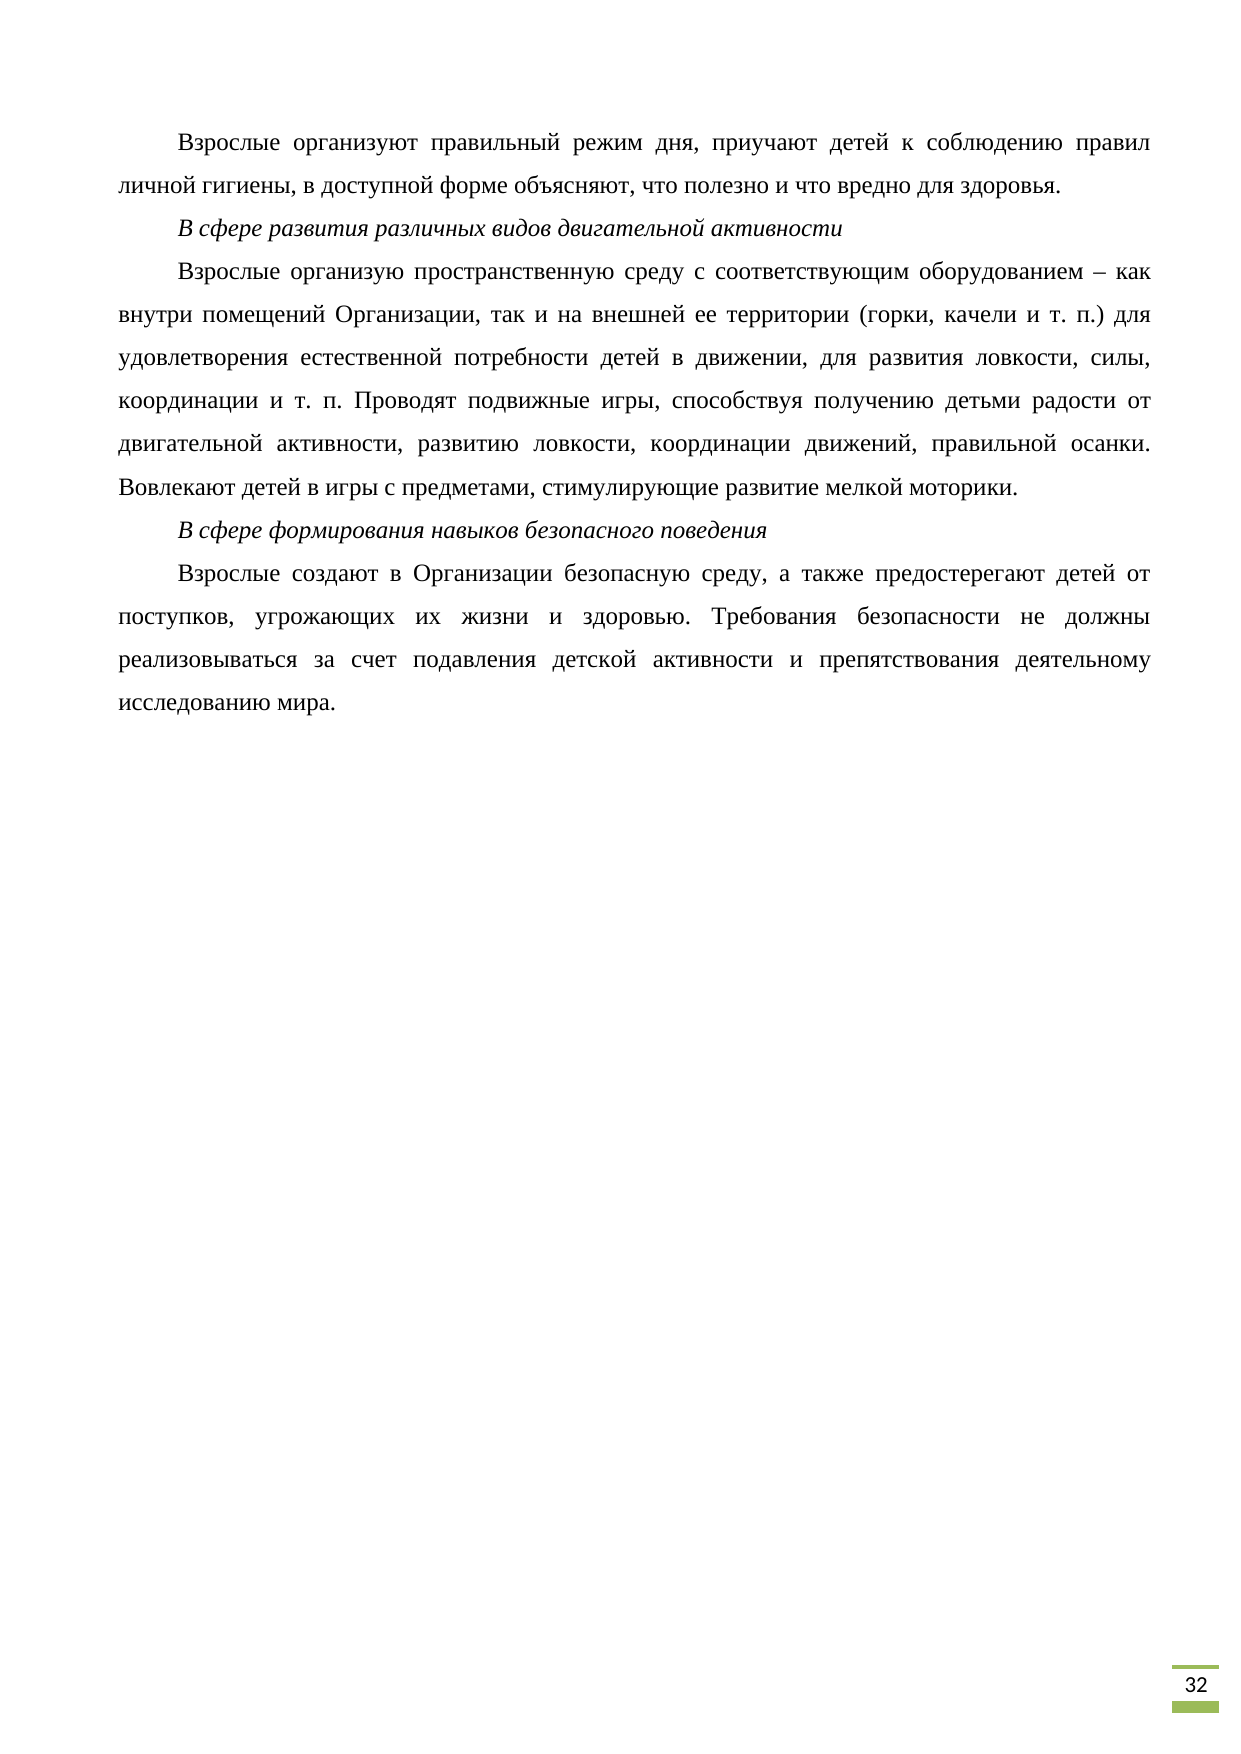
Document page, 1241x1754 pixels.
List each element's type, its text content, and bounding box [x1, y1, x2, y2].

text В сфере формирования навыков безопасного поведения [118, 515, 1152, 543]
text Взрослые создают в Организации безопасную среду, а также предостерегают детей от поступков, угрожающих их жизни и здоровью. Требования безопасности не должны реализовываться за счет подавления детской активности и препятствования деятельному исследованию мира. [118, 558, 1152, 716]
text В сфере развития различных видов двигательной активности [118, 213, 1152, 242]
text Взрослые организуют правильный режим дня, приучают детей к соблюдению правил личной гигиены, в доступной форме объясняют, что полезно и что вредно для здоровья. [118, 127, 1152, 198]
text Взрослые организую пространственную среду с соответствующим оборудованием – как внутри помещений Организации, так и на внешней ее территории (горки, качели и т. п.) для удовлетворения естественной потребности детей в движении, для развития ловкости, силы, координации и т. п. Проводят подвижные игры, способствуя получению детьми радости от двигательной активности, развитию ловкости, координации движений, правильной осанки. Вовлекают детей в игры с предметами, стимулирующие развитие мелкой моторики. [118, 256, 1152, 500]
